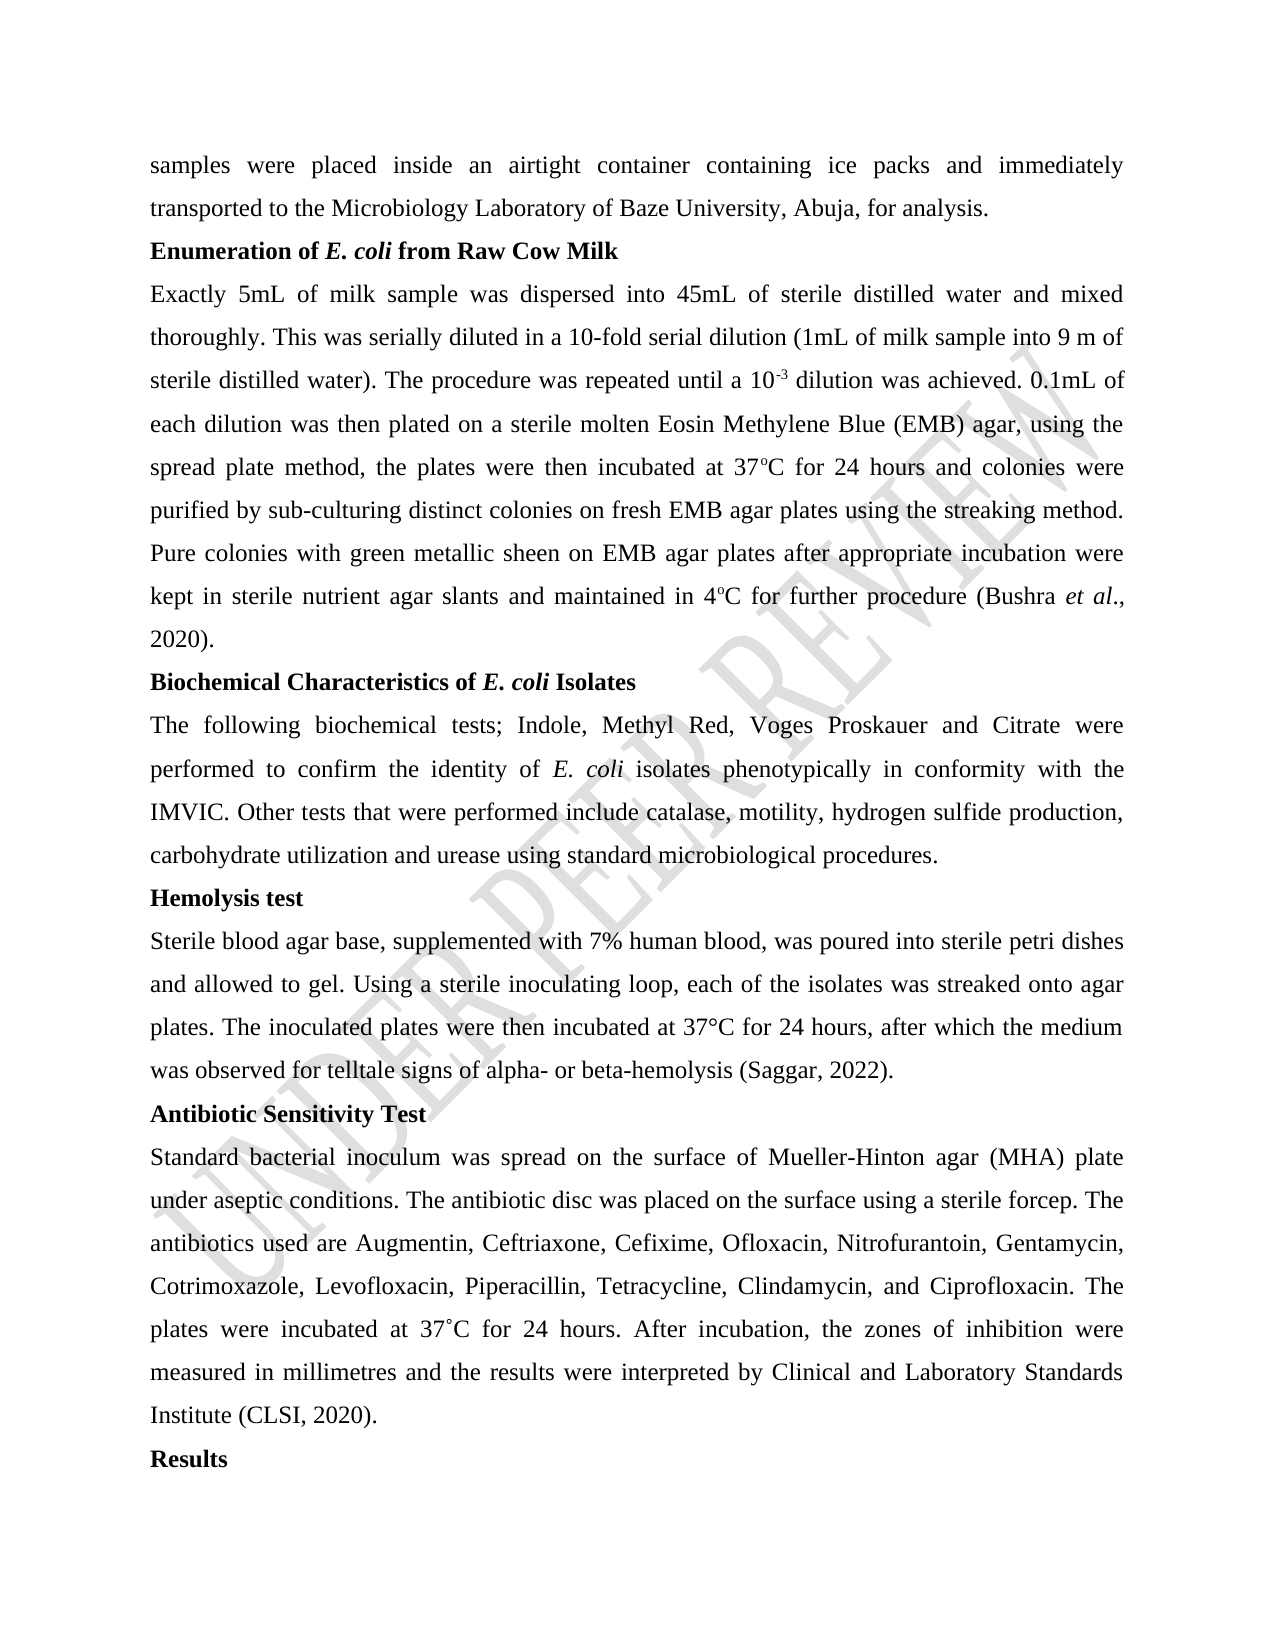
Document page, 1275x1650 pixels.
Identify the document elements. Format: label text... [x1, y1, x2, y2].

text Sterile blood agar base, supplemented with 7% human blood, was poured into sterile petri dishes and allowed to gel. Using a sterile inoculating loop, each of the isolates was streaked onto agar plates. The inoculated plates were then incubated at 37°C for 24 hours, after which the medium was observed for telltale signs of alpha- or beta-hemolysis (Saggar, 2022). [150, 926, 1125, 1084]
text Results [150, 1444, 1125, 1472]
text Exactly 5mL of milk sample was dispersed into 45mL of sterile distilled water and mixed thoroughly. This was serially diluted in a 10-fold serial dilution (1mL of milk sample into 9 m of sterile distilled water). The procedure was repeated until a 10-3 dilution was achieved. 0.1mL of each dilution was then plated on a sterile molten Eosin Methylene Blue (EMB) agar, using the spread plate method, the plates were then incubated at 37oC for 24 hours and colonies were purified by sub-culturing distinct colonies on fresh EMB agar plates using the streaking method. Pure colonies with green metallic sheen on EMB agar plates after appropriate incubation were kept in sterile nutrient agar slants and maintained in 4oC for further procedure (Bushra et al., 2020). [150, 279, 1125, 653]
text Enumeration of E. coli from Raw Cow Milk [150, 236, 1125, 265]
text Biochemical Characteristics of E. coli Isolates [150, 667, 1125, 696]
text The following biochemical tests; Indole, Methyl Red, Voges Proskauer and Citrate were performed to confirm the identity of E. coli isolates phenotypically in conformity with the IMVIC. Other tests that were performed include catalase, motility, hydrogen sulfide production, carbohydrate utilization and urease using standard microbiological procedures. [150, 711, 1125, 869]
text Hemolysis test [150, 883, 1125, 912]
text Standard bacterial inoculum was spread on the surface of Mueller-Hinton agar (MHA) plate under aseptic conditions. The antibiotic disc was placed on the surface using a sterile forcep. The antibiotics used are Augmentin, Ceftriaxone, Cefixime, Ofloxacin, Nitrofurantoin, Gentamycin, Cotrimoxazole, Levofloxacin, Piperacillin, Tetracycline, Clindamycin, and Ciprofloxacin. The plates were incubated at 37˚C for 24 hours. After incubation, the zones of inhibition were measured in millimetres and the results were interpreted by Clinical and Laboratory Standards Institute (CLSI, 2020). [150, 1142, 1125, 1429]
text Antibiotic Sensitivity Test [150, 1099, 1125, 1127]
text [150, 150, 1125, 222]
